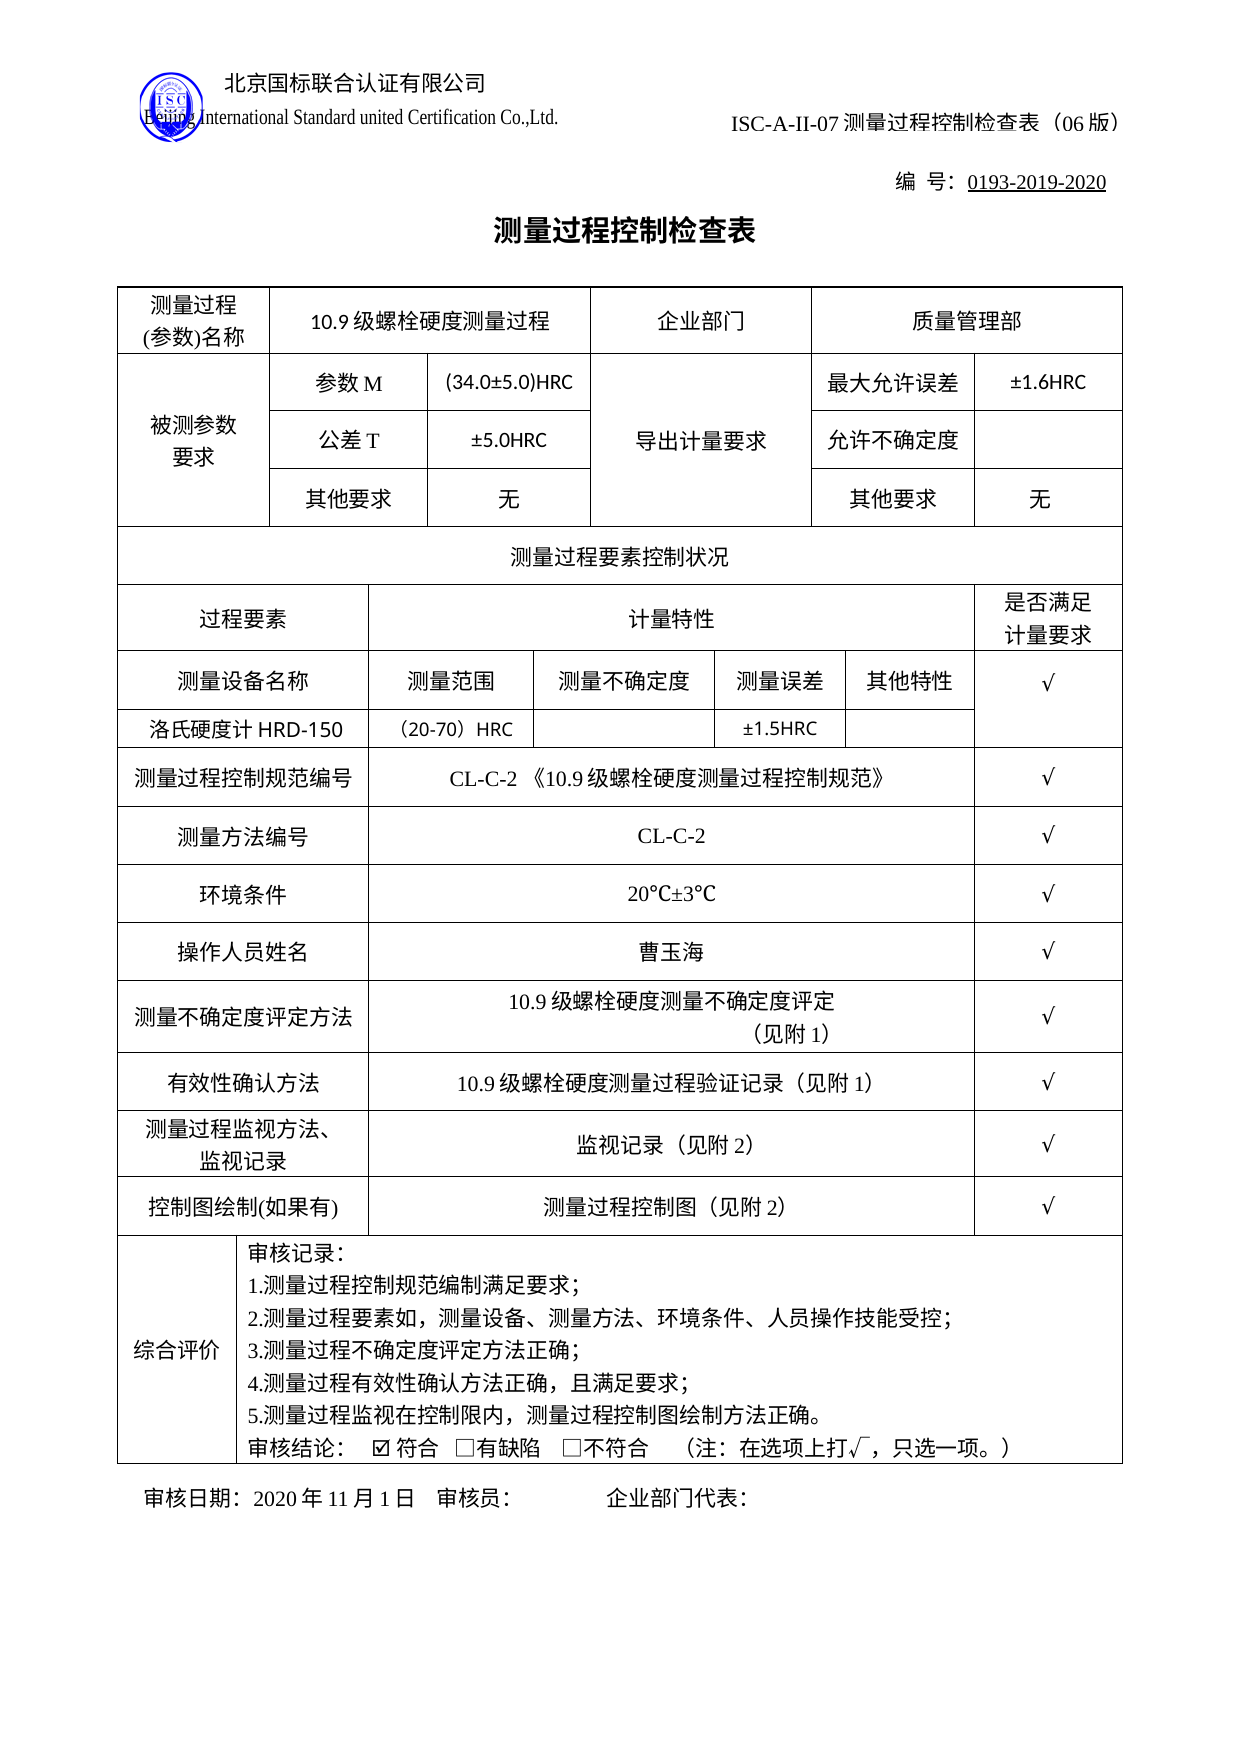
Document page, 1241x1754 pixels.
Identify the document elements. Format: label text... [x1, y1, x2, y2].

table_cell √ [975, 865, 1122, 922]
table_cell 计量特性 [369, 585, 974, 650]
text 审核日期：2020年11月1日 审核员： 企业部门代表： [144, 1480, 1106, 1513]
table_cell CL-C-2 《10.9级螺栓硬度测量过程控制规范》 [369, 748, 974, 806]
table_cell √ [975, 923, 1122, 979]
table_cell 测量不确定度评定方法 [118, 981, 368, 1052]
table_cell (34.0±5.0)HRC [428, 354, 590, 410]
table_cell √ [975, 748, 1122, 806]
table_cell 允许不确定度 [812, 411, 974, 468]
table_cell 公差T [270, 411, 427, 468]
table_header 10.9级螺栓硬度测量过程 [270, 288, 590, 352]
table_cell 测量过程要素控制状况 [118, 527, 1122, 584]
table_cell 测量误差 [715, 651, 845, 709]
table_cell 过程要素 [118, 585, 368, 650]
table_cell √ [975, 1053, 1122, 1110]
table_cell √ [975, 807, 1122, 864]
table_cell [975, 411, 1122, 468]
table_cell 控制图绘制(如果有) [118, 1177, 368, 1234]
table_cell 测量不确定度 [534, 651, 714, 709]
table_cell ±1.5HRC [715, 710, 845, 747]
table_cell 导出计量要求 [591, 354, 811, 526]
text 编 号：0193-2019-2020 [144, 164, 1106, 196]
table_cell 最大允许误差 [812, 354, 974, 410]
table_cell 综合评价 [118, 1236, 236, 1463]
table_cell 环境条件 [118, 865, 368, 922]
table_cell 10.9级螺栓硬度测量过程验证记录（见附1） [369, 1053, 974, 1110]
table_cell 测量设备名称 [118, 651, 368, 709]
table_cell 曹玉海 [369, 923, 974, 979]
table_cell 是否满足 计量要求 [975, 585, 1122, 650]
table_cell （20-70）HRC [369, 710, 533, 747]
table_cell 审核记录： 1.测量过程控制规范编制满足要求； 2.测量过程要素如，测量设备、测量方法、环境条件、人员操作技能受控； 3.测量过程不确定度评定方法正确； 4.测量过程有效性确认方法正确，且满足要求； 5.测量过程监视在控制限内，测量过程控制图绘制方法正确。 审核结论： 符合 □有缺陷 □不符合 （注：在选项上打√，只选一项。） [237, 1236, 1122, 1463]
table_cell [846, 710, 974, 747]
table_cell 有效性确认方法 [118, 1053, 368, 1110]
table_cell 其他要求 [812, 469, 974, 526]
table_cell 测量过程监视方法、 监视记录 [118, 1111, 368, 1176]
table_cell √ [975, 1177, 1122, 1234]
table_cell √ [975, 1111, 1122, 1176]
table_cell 测量过程控制规范编号 [118, 748, 368, 806]
table_cell ±5.0HRC [428, 411, 590, 468]
table_cell 操作人员姓名 [118, 923, 368, 979]
table_cell 监视记录（见附2） [369, 1111, 974, 1176]
table_cell 洛氏硬度计HRD-150 [118, 710, 368, 747]
table_cell 测量过程控制图（见附2） [369, 1177, 974, 1234]
table_cell CL-C-2 [369, 807, 974, 864]
table_cell 无 [975, 469, 1122, 526]
table_cell 20℃±3℃ [369, 865, 974, 922]
text 测量过程控制检查表 [144, 196, 1106, 261]
table_cell 无 [428, 469, 590, 526]
table_header 企业部门 [591, 288, 811, 352]
table_cell [534, 710, 714, 747]
table_cell 被测参数 要求 [118, 354, 269, 526]
picture [138, 72, 202, 141]
table_cell 10.9级螺栓硬度测量不确定度评定 （见附1） [369, 981, 974, 1052]
table_cell 测量范围 [369, 651, 533, 709]
table_cell 测量方法编号 [118, 807, 368, 864]
table_cell √ [975, 981, 1122, 1052]
table_cell 参数M [270, 354, 427, 410]
table_cell √ [975, 651, 1122, 747]
table_cell 其他特性 [846, 651, 974, 709]
table_header 质量管理部 [812, 288, 1122, 352]
table_cell ±1.6HRC [975, 354, 1122, 410]
table_header 测量过程 (参数)名称 [118, 288, 269, 352]
table_cell 其他要求 [270, 469, 427, 526]
